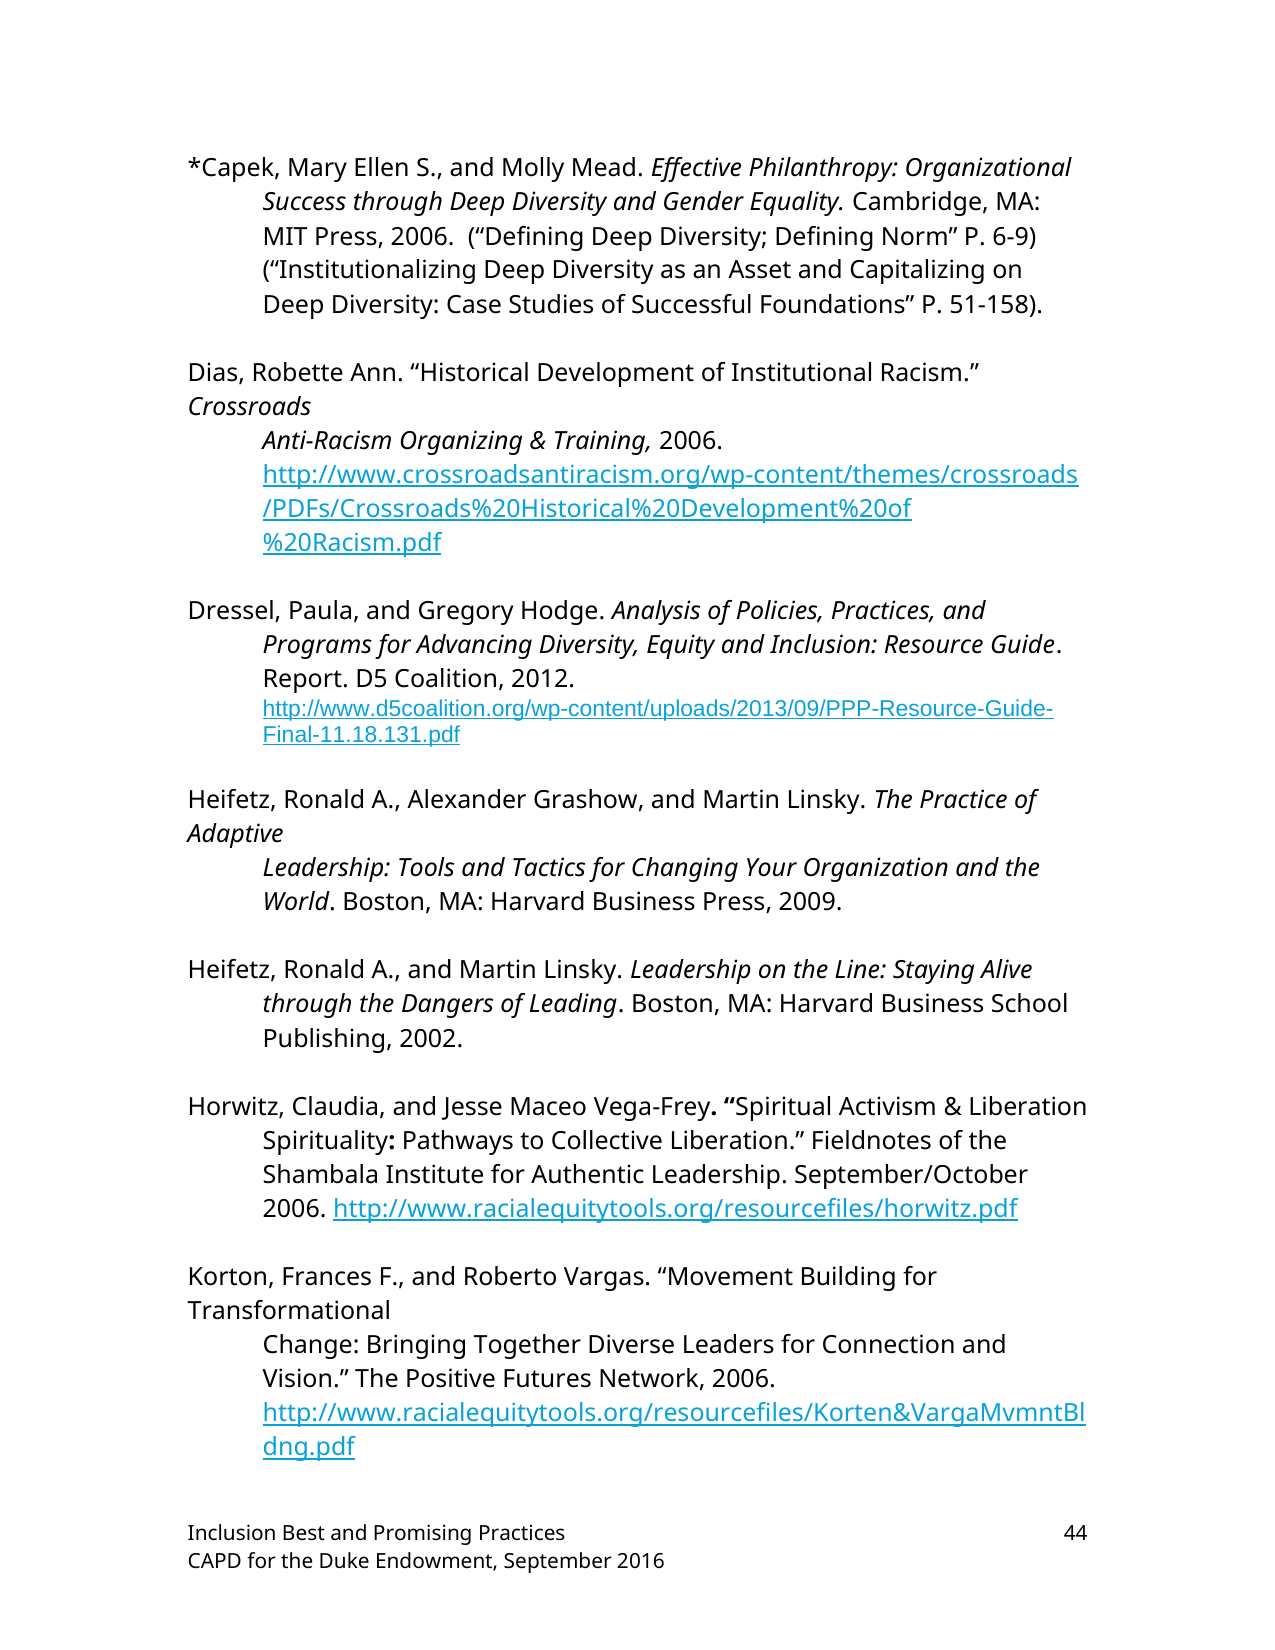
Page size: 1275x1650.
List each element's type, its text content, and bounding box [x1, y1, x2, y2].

text Horwitz, Claudia, and Jesse Maceo Vega-Frey. “Spiritual Activism & Liberation [187, 1088, 1087, 1122]
text Heifetz, Ronald A., Alexander Grashow, and Martin Linsky. The Practice of Adaptive [187, 782, 1087, 850]
text Leadership: Tools and Tactics for Changing Your Organization and the World. Boston, MA: Harvard Business Press, 2009. [262, 850, 1087, 918]
text Spirituality: Pathways to Collective Liberation.” Fieldnotes of the Shambala Institute for Authentic Leadership. September/October 2006. http://www.racialequitytools.org/resourcefiles/horwitz.pdf [262, 1122, 1087, 1224]
text Anti-Racism Organizing & Training, 2006. http://www.crossroadsantiracism.org/wp-content/themes/crossroads/PDFs/Crossroads%20Historical%20Development%20of%20Racism.pdf [262, 422, 1087, 559]
text Korton, Frances F., and Roberto Vargas. “Movement Building for Transformational [187, 1259, 1087, 1327]
text *Capek, Mary Ellen S., and Molly Mead. Effective Philanthropy: Organizational Success through Deep Diversity and Gender Equality. Cambridge, MA: MIT Press, 2006. (“Defining Deep Diversity; Defining Norm” P. 6-9) (“Institutionalizing Deep Diversity as an Asset and Capitalizing on Deep Diversity: Case Studies of Successful Foundations” P. 51-158). [187, 150, 1087, 320]
text Dressel, Paula, and Gregory Hodge. Analysis of Policies, Practices, and Programs for Advancing Diversity, Equity and Inclusion: Resource Guide. Report. D5 Coalition, 2012. http://www.d5coalition.org/wp-content/uploads/2013/09/PPP-Resource-Guide-Final-11.18.131.pdf [187, 593, 1087, 748]
text Dias, Robette Ann. “Historical Development of Institutional Racism.” Crossroads [187, 354, 1087, 422]
text Heifetz, Ronald A., and Martin Linsky. Leadership on the Line: Staying Alive through the Dangers of Leading. Boston, MA: Harvard Business School Publishing, 2002. [187, 952, 1087, 1054]
text Change: Bringing Together Diverse Leaders for Connection and Vision.” The Positive Futures Network, 2006. http://www.racialequitytools.org/resourcefiles/Korten&VargaMvmntBldng.pdf [262, 1327, 1087, 1463]
